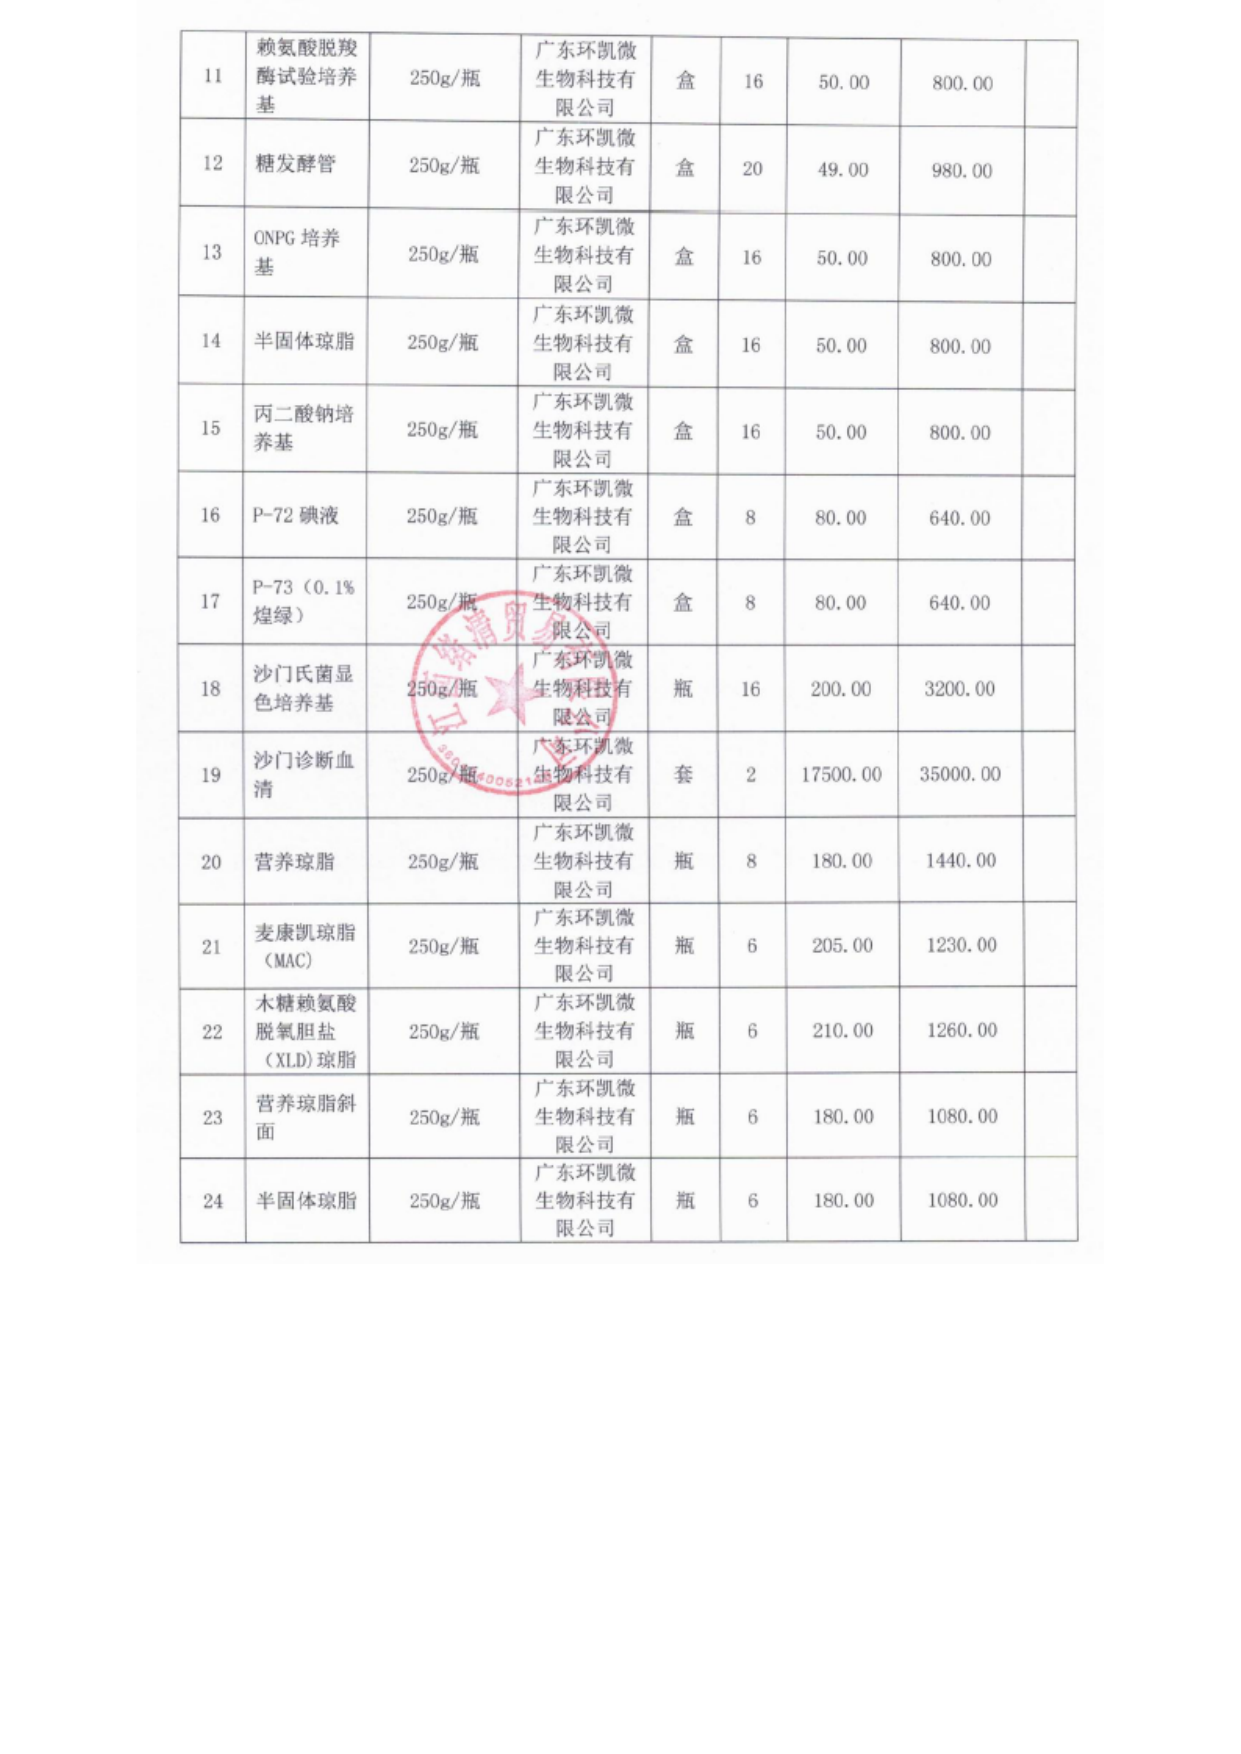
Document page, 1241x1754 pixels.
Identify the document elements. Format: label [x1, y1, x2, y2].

picture [136, 0, 1104, 1264]
